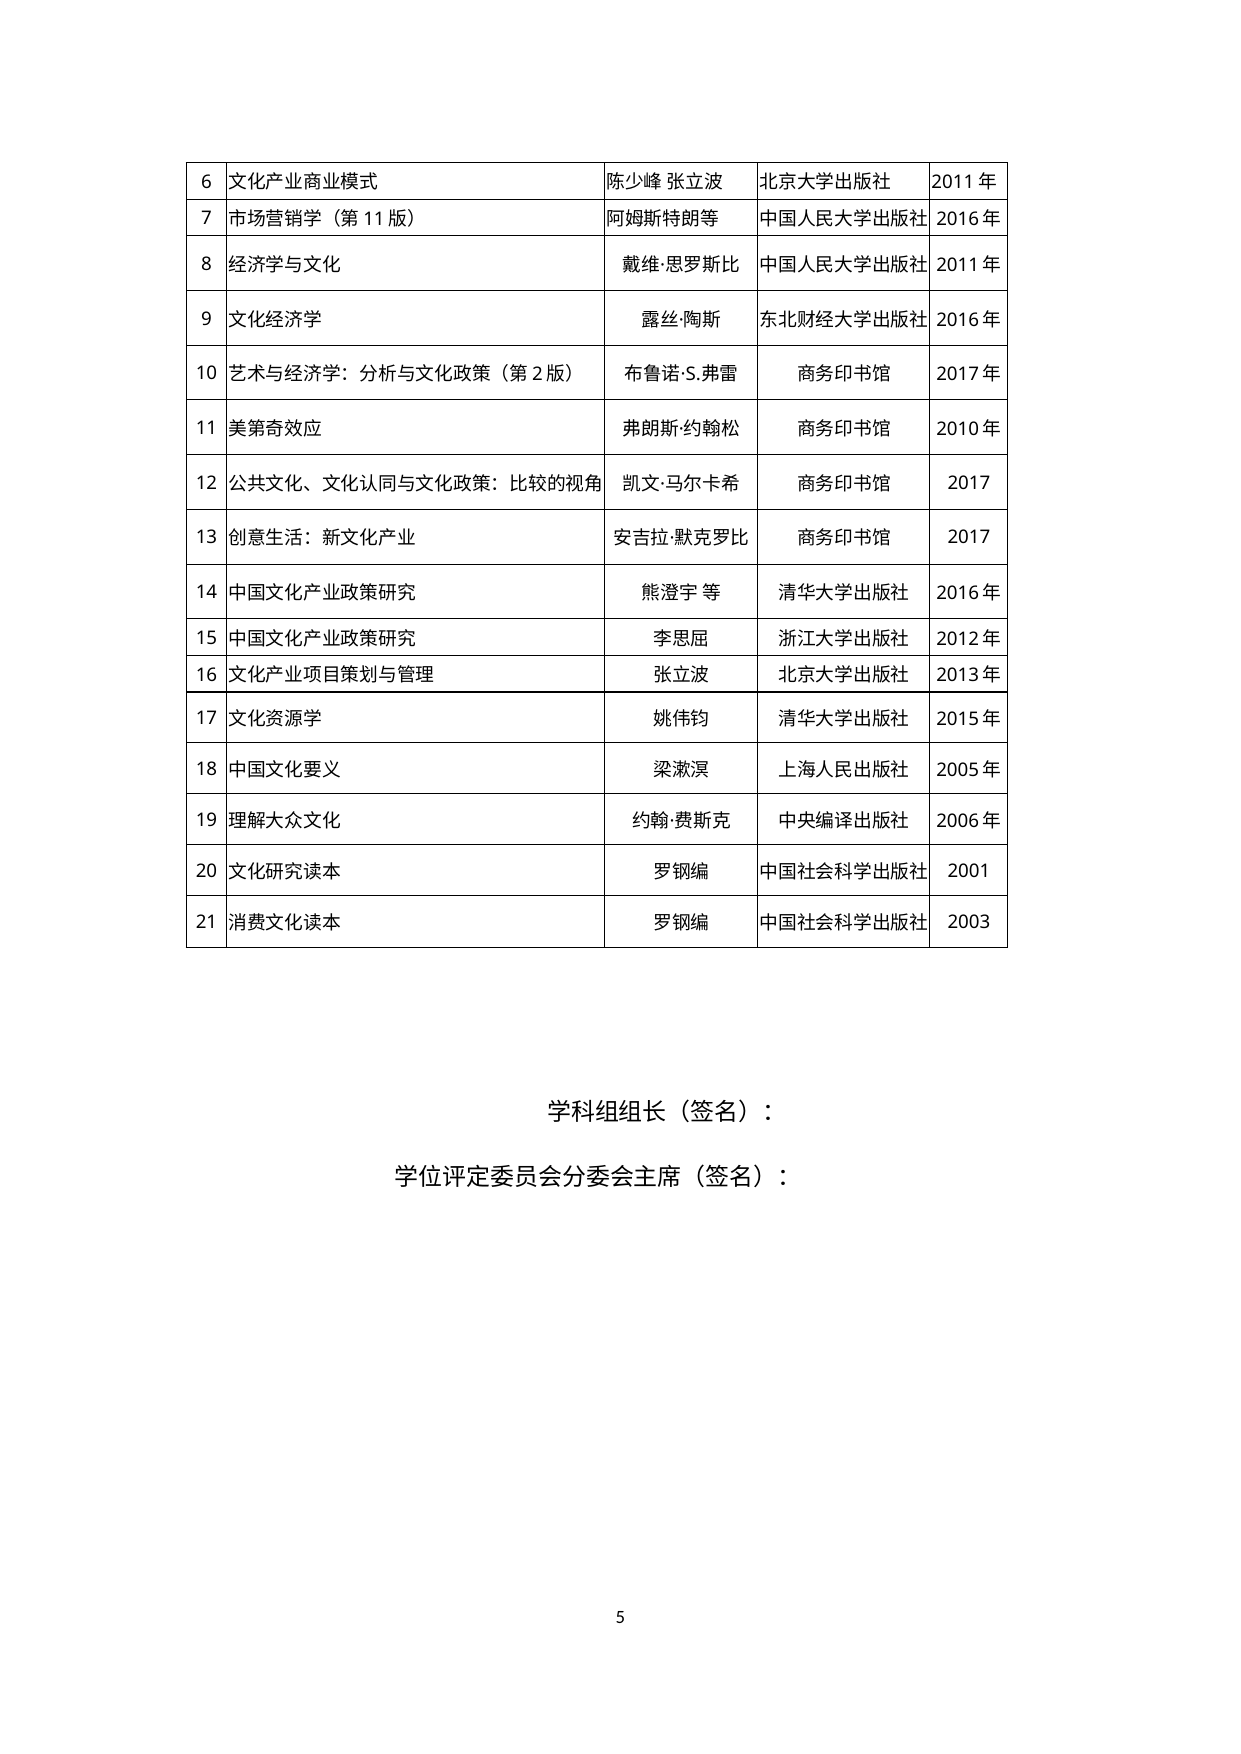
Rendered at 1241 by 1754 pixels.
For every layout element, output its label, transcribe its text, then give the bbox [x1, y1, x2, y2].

table_cell 17 [187, 693, 226, 742]
table_cell 12 [187, 455, 226, 509]
table_cell 中国人民大学出版社 [758, 200, 929, 235]
table_cell 文化资源学 [227, 693, 604, 742]
table_cell 2010年 [930, 400, 1007, 454]
table_cell 张立波 [605, 656, 757, 691]
table_cell 美第奇效应 [227, 400, 604, 454]
table_cell 16 [187, 656, 226, 691]
table_cell 2016年 [930, 565, 1007, 618]
table_cell 14 [187, 565, 226, 618]
table_cell 创意生活：新文化产业 [227, 510, 604, 563]
table_cell 北京大学出版社 [758, 163, 929, 199]
table_cell 2017 [930, 510, 1007, 563]
table_cell 理解大众文化 [227, 794, 604, 844]
table_cell 公共文化、文化认同与文化政策：比较的视角 [227, 455, 604, 509]
table_cell 姚伟钧 [605, 693, 757, 742]
table_cell 文化经济学 [227, 291, 604, 345]
table_cell 罗钢编 [605, 845, 757, 895]
table_cell 2011年 [930, 236, 1007, 290]
table_cell 商务印书馆 [758, 455, 929, 509]
text 学位评定委员会分委会主席（签名）： [187, 1143, 1053, 1208]
table_cell 2011年 [930, 163, 1007, 199]
table_cell 2006年 [930, 794, 1007, 844]
table_cell 罗钢编 [605, 896, 757, 947]
table_cell 弗朗斯·约翰松 [605, 400, 757, 454]
table_cell 上海人民出版社 [758, 743, 929, 793]
table_cell 戴维·思罗斯比 [605, 236, 757, 290]
table_cell 中国文化要义 [227, 743, 604, 793]
table_cell 中国社会科学出版社 [758, 845, 929, 895]
table_cell 中国文化产业政策研究 [227, 619, 604, 655]
table_cell 约翰·费斯克 [605, 794, 757, 844]
table_cell 浙江大学出版社 [758, 619, 929, 655]
table_cell 13 [187, 510, 226, 563]
table_cell 2001 [930, 845, 1007, 895]
table_cell 2013年 [930, 656, 1007, 691]
table_cell 20 [187, 845, 226, 895]
table_cell 阿姆斯特朗等 [605, 200, 757, 235]
table_cell 商务印书馆 [758, 510, 929, 563]
table_cell 陈少峰 张立波 [605, 163, 757, 199]
table_cell 11 [187, 400, 226, 454]
table_cell 文化产业商业模式 [227, 163, 604, 199]
table_cell 中国文化产业政策研究 [227, 565, 604, 618]
table_cell 2017年 [930, 346, 1007, 399]
table_cell 中国人民大学出版社 [758, 236, 929, 290]
table_cell 市场营销学（第11版） [227, 200, 604, 235]
table_cell 7 [187, 200, 226, 235]
table_cell 李思屈 [605, 619, 757, 655]
table_cell 中央编译出版社 [758, 794, 929, 844]
table_cell 18 [187, 743, 226, 793]
table_cell 2003 [930, 896, 1007, 947]
table_cell 布鲁诺·S.弗雷 [605, 346, 757, 399]
table_cell 10 [187, 346, 226, 399]
table_cell 2005年 [930, 743, 1007, 793]
table_cell 露丝·陶斯 [605, 291, 757, 345]
table_cell 21 [187, 896, 226, 947]
table_cell 梁漱溟 [605, 743, 757, 793]
table_cell 15 [187, 619, 226, 655]
table_cell 2016年 [930, 291, 1007, 345]
table_cell 文化研究读本 [227, 845, 604, 895]
table_cell 2012年 [930, 619, 1007, 655]
table_cell 2016年 [930, 200, 1007, 235]
table_cell 2017 [930, 455, 1007, 509]
table_cell 东北财经大学出版社 [758, 291, 929, 345]
table_cell 商务印书馆 [758, 400, 929, 454]
table_cell 经济学与文化 [227, 236, 604, 290]
table_cell 商务印书馆 [758, 346, 929, 399]
table_cell 清华大学出版社 [758, 693, 929, 742]
table_cell 消费文化读本 [227, 896, 604, 947]
table_cell 熊澄宇 等 [605, 565, 757, 618]
text 学科组组长（签名）： [187, 1078, 1053, 1143]
table_cell 8 [187, 236, 226, 290]
table_cell 9 [187, 291, 226, 345]
table_cell 6 [187, 163, 226, 199]
table_cell 安吉拉·默克罗比 [605, 510, 757, 563]
table_cell 中国社会科学出版社 [758, 896, 929, 947]
table_cell 2015年 [930, 693, 1007, 742]
table_cell 凯文·马尔卡希 [605, 455, 757, 509]
table_cell 19 [187, 794, 226, 844]
table_cell 北京大学出版社 [758, 656, 929, 691]
table_cell 清华大学出版社 [758, 565, 929, 618]
table_cell 文化产业项目策划与管理 [227, 656, 604, 691]
table_cell 艺术与经济学：分析与文化政策（第2版） [227, 346, 604, 399]
